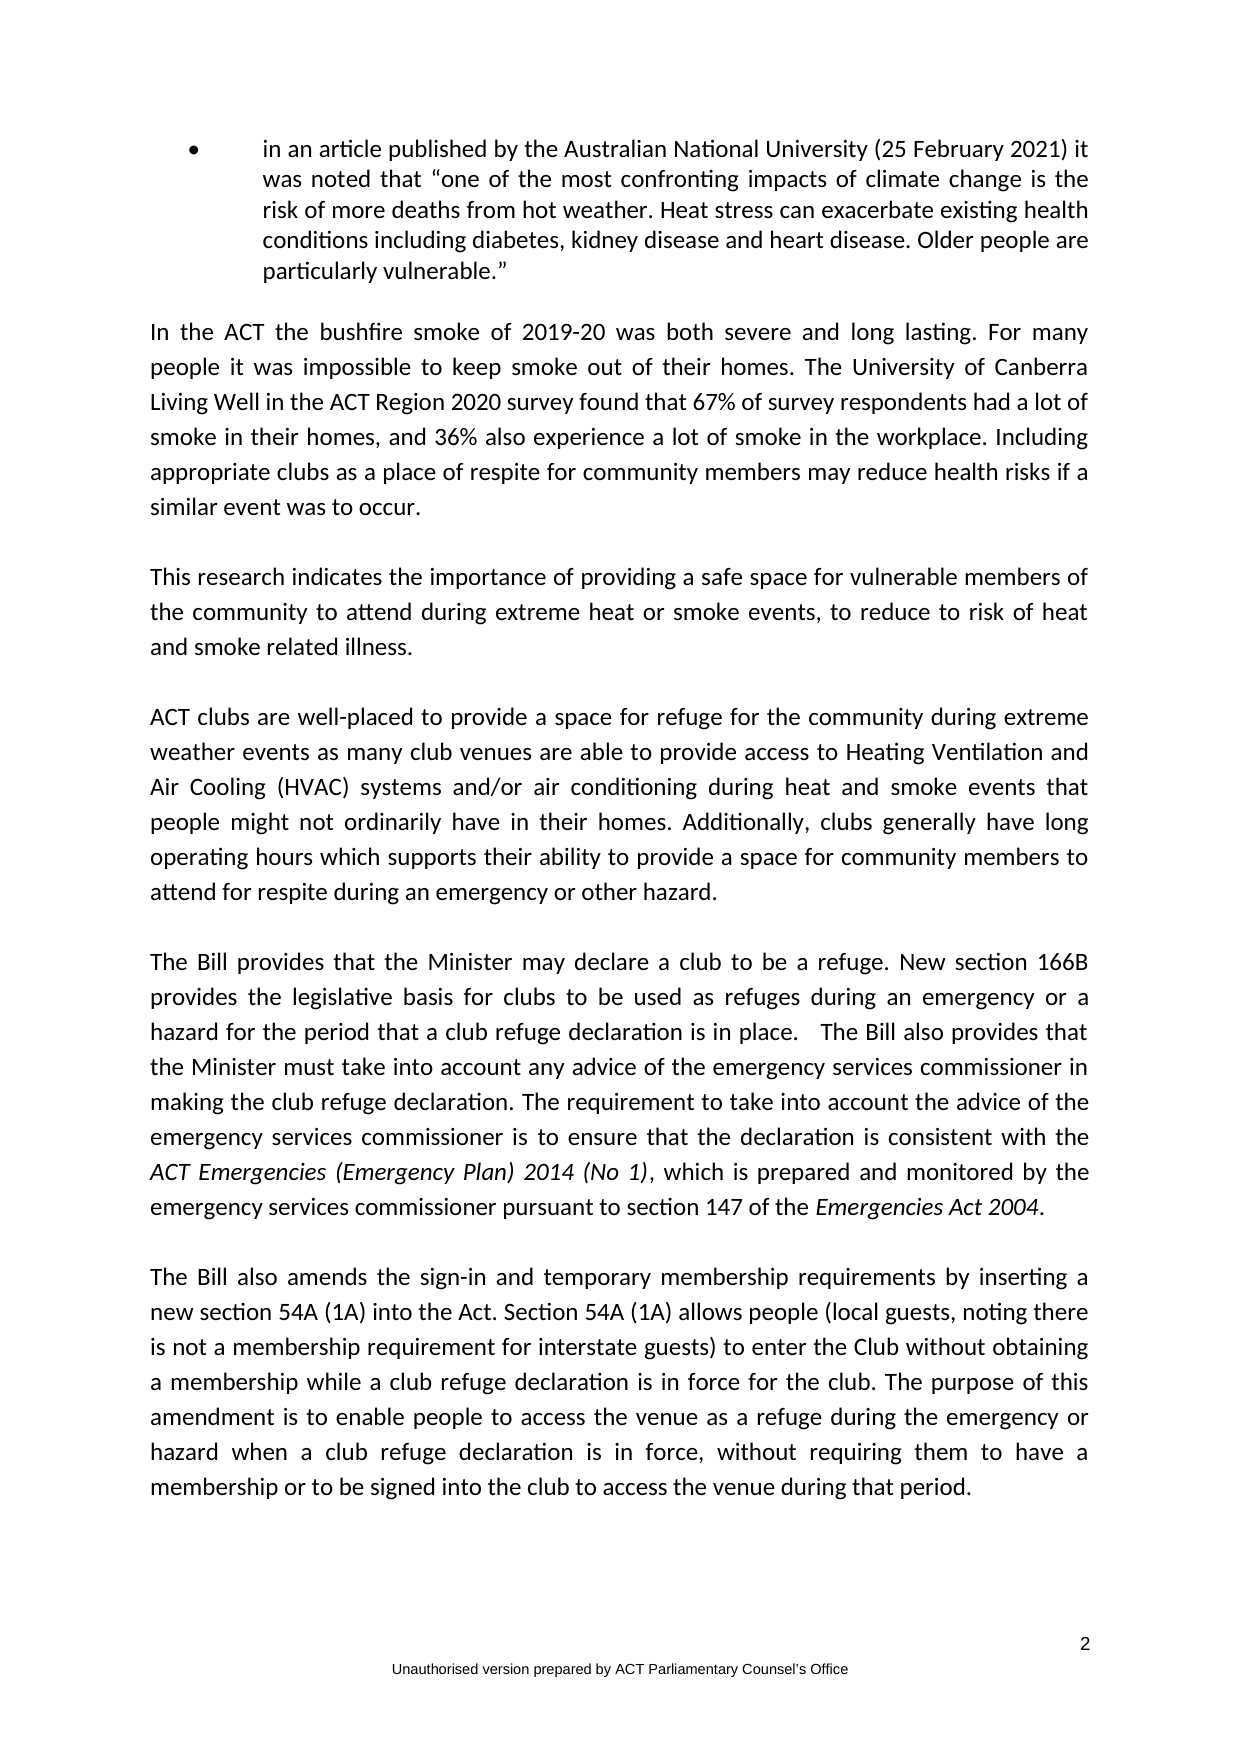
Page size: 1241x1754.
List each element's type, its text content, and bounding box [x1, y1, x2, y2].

text In the ACT the bushfire smoke of 2019-20 was both severe and long lasting. For many people it was impossible to keep smoke out of their homes. The University of Canberra Living Well in the ACT Region 2020 survey found that 67% of survey respondents had a lot of smoke in their homes, and 36% also experience a lot of smoke in the workplace. Including appropriate clubs as a place of respite for community members may reduce health risks if a similar event was to occur. [150, 316, 1090, 522]
list in an article published by the Australian National University (25 February 2021) it was noted that “one of the most confronting impacts of climate change is the risk of more deaths from hot weather. Heat stress can exacerbate existing health conditions including diabetes, kidney disease and heart disease. Older people are particularly vulnerable.” [187, 133, 1090, 286]
list The Bill also amends the sign-in and temporary membership requirements by inserting a new section 54A (1A) into the Act. Section 54A (1A) allows people (local guests, noting there is not a membership requirement for interstate guests) to enter the Club without obtaining a membership while a club refuge declaration is in force for the club. The purpose of this amendment is to enable people to access the venue as a refuge during the emergency or hazard when a club refuge declaration is in force, without requiring them to have a membership or to be signed into the club to access the venue during that period. [150, 1261, 1090, 1502]
text The Bill provides that the Minister may declare a club to be a refuge. New section 166B provides the legislative basis for clubs to be used as refuges during an emergency or a hazard for the period that a club refuge declaration is in place. The Bill also provides that the Minister must take into account any advice of the emergency services commissioner in making the club refuge declaration. The requirement to take into account the advice of the emergency services commissioner is to ensure that the declaration is consistent with the ACT Emergencies (Emergency Plan) 2014 (No 1), which is prepared and monitored by the emergency services commissioner pursuant to section 147 of the Emergencies Act 2004. [150, 946, 1090, 1222]
text This research indicates the importance of providing a safe space for vulnerable members of the community to attend during extreme heat or smoke events, to reduce to risk of heat and smoke related illness. [150, 561, 1090, 662]
text ACT clubs are well-placed to provide a space for refuge for the community during extreme weather events as many club venues are able to provide access to Heating Ventilation and Air Cooling (HVAC) systems and/or air conditioning during heat and smoke events that people might not ordinarily have in their homes. Additionally, clubs generally have long operating hours which supports their ability to provide a space for community members to attend for respite during an emergency or other hazard. [150, 701, 1090, 907]
